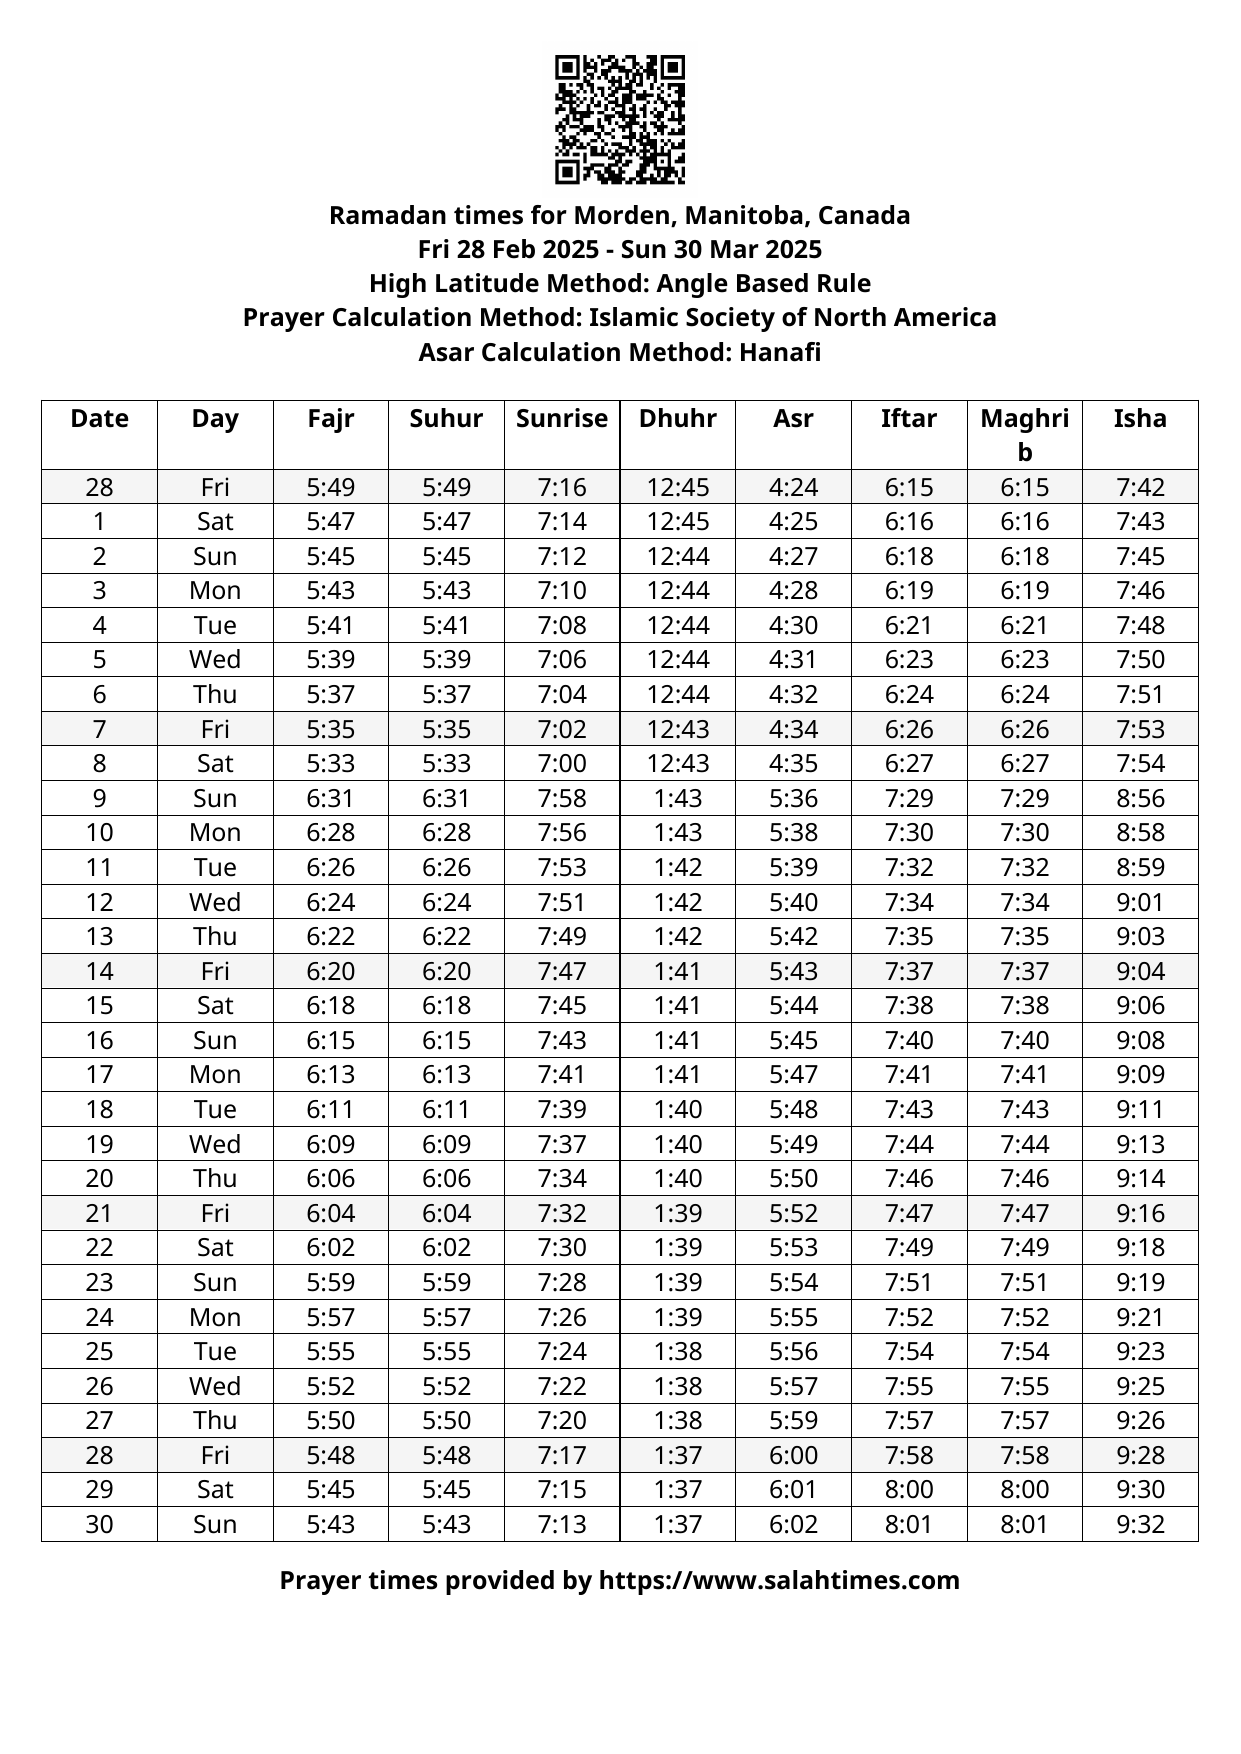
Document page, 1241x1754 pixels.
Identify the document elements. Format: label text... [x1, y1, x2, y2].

table_cell 7:29 [852, 781, 967, 814]
table_cell 7:54 [852, 1334, 967, 1368]
table_cell 7:06 [505, 643, 619, 676]
table_cell 4:28 [736, 574, 851, 607]
table_cell 5:50 [736, 1161, 851, 1195]
text Ramadan times for Morden, Manitoba, Canada [42, 198, 1198, 232]
table_cell 28 [42, 1438, 157, 1472]
table_cell 9:32 [1083, 1507, 1198, 1541]
table_cell 6:11 [274, 1092, 388, 1126]
table_cell 10 [42, 816, 157, 849]
table_cell 9:30 [1083, 1473, 1198, 1506]
table_cell 6:23 [852, 643, 967, 676]
table_cell 7:04 [505, 677, 619, 711]
table_cell 5:40 [736, 885, 851, 918]
table_cell 5:45 [274, 539, 388, 572]
table_header Fajr [274, 401, 388, 469]
table_cell 6:02 [389, 1231, 504, 1264]
table_cell 7:53 [505, 850, 619, 884]
table_cell 5:47 [274, 504, 388, 538]
table_cell 6:09 [389, 1127, 504, 1160]
table_cell 6:24 [389, 885, 504, 918]
table_cell 1:42 [621, 919, 735, 953]
table_cell 7:15 [505, 1473, 619, 1506]
table_cell 7:34 [968, 885, 1082, 918]
table_cell 5:49 [736, 1127, 851, 1160]
table_cell Thu [158, 1161, 273, 1195]
table_cell 7:51 [505, 885, 619, 918]
table_cell 5:41 [389, 608, 504, 642]
table_cell 5:55 [389, 1334, 504, 1368]
table_cell 7:34 [505, 1161, 619, 1195]
table_cell 19 [42, 1127, 157, 1160]
table_cell 5:52 [736, 1196, 851, 1229]
table_cell 7:44 [968, 1127, 1082, 1160]
table_cell 7:17 [505, 1438, 619, 1472]
table_cell 7:47 [968, 1196, 1082, 1229]
table_cell 7:45 [1083, 539, 1198, 572]
table_cell 12:44 [621, 643, 735, 676]
table_cell Sun [158, 781, 273, 814]
table_cell 5:42 [736, 919, 851, 953]
table_cell 7:14 [505, 504, 619, 538]
table_cell 7:46 [1083, 574, 1198, 607]
table_cell 4:25 [736, 504, 851, 538]
table_cell 1:41 [621, 989, 735, 1022]
table_cell 8 [42, 746, 157, 780]
table_cell Sat [158, 989, 273, 1022]
table_cell 5:59 [389, 1265, 504, 1299]
table_cell 7:30 [968, 816, 1082, 849]
table_cell 6:28 [274, 816, 388, 849]
table_cell 4:34 [736, 712, 851, 745]
table_cell 5:43 [389, 1507, 504, 1541]
table_cell 6:22 [274, 919, 388, 953]
table_cell 1:43 [621, 781, 735, 814]
table_cell 12:44 [621, 608, 735, 642]
table_cell 5:37 [389, 677, 504, 711]
table_cell 7:30 [852, 816, 967, 849]
table_cell Thu [158, 1404, 273, 1437]
table_cell 5:49 [274, 470, 388, 503]
table_cell 7:55 [852, 1369, 967, 1402]
table_cell Wed [158, 1127, 273, 1160]
table_cell 7:20 [505, 1404, 619, 1437]
table_cell Wed [158, 1369, 273, 1402]
text High Latitude Method: Angle Based Rule [42, 266, 1198, 300]
table_cell 7:41 [968, 1058, 1082, 1091]
table_cell 7:41 [505, 1058, 619, 1091]
table_cell Sat [158, 1231, 273, 1264]
table_cell 7:45 [505, 989, 619, 1022]
table_cell 7:28 [505, 1265, 619, 1299]
table_cell 7:35 [968, 919, 1082, 953]
table_cell Mon [158, 1300, 273, 1333]
table_cell 7:41 [852, 1058, 967, 1091]
table_cell Wed [158, 643, 273, 676]
table_cell 6:15 [852, 470, 967, 503]
table_cell 6:18 [389, 989, 504, 1022]
table_cell 16 [42, 1023, 157, 1057]
table_cell 6:28 [389, 816, 504, 849]
table_cell 5:57 [274, 1300, 388, 1333]
table_cell Sun [158, 1507, 273, 1541]
table_cell 5:55 [274, 1334, 388, 1368]
table_cell 6:24 [852, 677, 967, 711]
table_cell 7:48 [1083, 608, 1198, 642]
table_cell 7:47 [505, 954, 619, 987]
table_cell 5:43 [274, 574, 388, 607]
table_header Isha [1083, 401, 1198, 469]
table_cell 7:43 [505, 1023, 619, 1057]
table_cell 7:49 [852, 1231, 967, 1264]
table_cell 6:19 [968, 574, 1082, 607]
table_cell 5:43 [736, 954, 851, 987]
text Prayer Calculation Method: Islamic Society of North America [42, 300, 1198, 334]
table_cell 5:57 [736, 1369, 851, 1402]
table_cell 7:43 [968, 1092, 1082, 1126]
table_cell 7:10 [505, 574, 619, 607]
table_cell 9:04 [1083, 954, 1198, 987]
table_cell 5:39 [736, 850, 851, 884]
table_cell 7:02 [505, 712, 619, 745]
table_cell 5:55 [736, 1300, 851, 1333]
table_cell 1:39 [621, 1231, 735, 1264]
table_cell 5 [42, 643, 157, 676]
table_cell 7:57 [968, 1404, 1082, 1437]
table_cell 7:50 [1083, 643, 1198, 676]
table_cell 7:32 [852, 850, 967, 884]
table_cell Tue [158, 608, 273, 642]
table_cell 7:52 [852, 1300, 967, 1333]
table_header Suhur [389, 401, 504, 469]
table_cell Mon [158, 1058, 273, 1091]
table_cell 6:24 [968, 677, 1082, 711]
table_cell 1 [42, 504, 157, 538]
table_cell 8:59 [1083, 850, 1198, 884]
table_cell 6:18 [852, 539, 967, 572]
table_cell Fri [158, 712, 273, 745]
table_cell 7:00 [505, 746, 619, 780]
table_cell 9:23 [1083, 1334, 1198, 1368]
table_cell 17 [42, 1058, 157, 1091]
table_cell 7:38 [968, 989, 1082, 1022]
table_cell 1:38 [621, 1404, 735, 1437]
table_cell 24 [42, 1300, 157, 1333]
table_cell 7:51 [1083, 677, 1198, 711]
table_cell 7:37 [852, 954, 967, 987]
table_cell 6:26 [274, 850, 388, 884]
table_cell 21 [42, 1196, 157, 1229]
table_cell 23 [42, 1265, 157, 1299]
picture [542, 41, 699, 198]
table_cell 5:48 [389, 1438, 504, 1472]
table_cell 8:56 [1083, 781, 1198, 814]
table_cell 1:38 [621, 1334, 735, 1368]
table_cell 12 [42, 885, 157, 918]
table_cell 7:37 [505, 1127, 619, 1160]
table_cell 7:43 [852, 1092, 967, 1126]
table_cell 5:33 [274, 746, 388, 780]
table_cell 1:37 [621, 1473, 735, 1506]
table_cell 7:37 [968, 954, 1082, 987]
table_cell Tue [158, 850, 273, 884]
table_cell 9:11 [1083, 1092, 1198, 1126]
table_cell 7:35 [852, 919, 967, 953]
table_cell 9:16 [1083, 1196, 1198, 1229]
table_cell 6:23 [968, 643, 1082, 676]
table_cell Fri [158, 954, 273, 987]
table_cell 7:42 [1083, 470, 1198, 503]
table_cell 1:40 [621, 1127, 735, 1160]
table_cell 9:25 [1083, 1369, 1198, 1402]
table_header Date [42, 401, 157, 469]
table_cell 7:52 [968, 1300, 1082, 1333]
table_cell 7:22 [505, 1369, 619, 1402]
table_cell 5:43 [389, 574, 504, 607]
table_cell 6:04 [389, 1196, 504, 1229]
table_cell 5:45 [274, 1473, 388, 1506]
table_cell 6:01 [736, 1473, 851, 1506]
table_cell 1:38 [621, 1369, 735, 1402]
table_cell 6:21 [968, 608, 1082, 642]
table_cell 5:35 [274, 712, 388, 745]
table_cell Tue [158, 1092, 273, 1126]
table_cell 7:51 [852, 1265, 967, 1299]
table_cell 5:50 [274, 1404, 388, 1437]
table_cell 5:52 [274, 1369, 388, 1402]
table_cell 5:43 [274, 1507, 388, 1541]
table_cell 30 [42, 1507, 157, 1541]
table_cell Sat [158, 1473, 273, 1506]
table_cell Tue [158, 1334, 273, 1368]
table_cell 5:50 [389, 1404, 504, 1437]
table_cell 1:37 [621, 1438, 735, 1472]
table_cell 7:57 [852, 1404, 967, 1437]
table_cell 7:56 [505, 816, 619, 849]
table_cell 4:24 [736, 470, 851, 503]
table_cell 4:31 [736, 643, 851, 676]
table_cell Sun [158, 539, 273, 572]
table_cell 4 [42, 608, 157, 642]
table_cell 8:01 [852, 1507, 967, 1541]
table_cell 6:18 [274, 989, 388, 1022]
table_cell 4:35 [736, 746, 851, 780]
table_cell 12:43 [621, 712, 735, 745]
table_cell 6:19 [852, 574, 967, 607]
table_cell 6:16 [852, 504, 967, 538]
table_cell 9:08 [1083, 1023, 1198, 1057]
table_cell 5:38 [736, 816, 851, 849]
table_cell 9:03 [1083, 919, 1198, 953]
text Prayer times provided by https://www.salahtimes.com [42, 1563, 1198, 1597]
table_cell 7:58 [505, 781, 619, 814]
table_cell Sun [158, 1265, 273, 1299]
table_cell 6:31 [274, 781, 388, 814]
table_cell 12:44 [621, 574, 735, 607]
table_cell Thu [158, 919, 273, 953]
table_cell 8:58 [1083, 816, 1198, 849]
table_cell 7:51 [968, 1265, 1082, 1299]
table_cell 7:32 [968, 850, 1082, 884]
table_cell 9:01 [1083, 885, 1198, 918]
table_cell 9:09 [1083, 1058, 1198, 1091]
table_cell 5:39 [274, 643, 388, 676]
table_cell 7:39 [505, 1092, 619, 1126]
table_cell Fri [158, 470, 273, 503]
table_cell 9:21 [1083, 1300, 1198, 1333]
table_cell 7:55 [968, 1369, 1082, 1402]
table_cell 5:36 [736, 781, 851, 814]
table_cell 7:08 [505, 608, 619, 642]
table_cell 11 [42, 850, 157, 884]
table_cell 6:20 [274, 954, 388, 987]
table_cell 7:16 [505, 470, 619, 503]
table_cell Fri [158, 1196, 273, 1229]
table_cell Sun [158, 1023, 273, 1057]
table_cell 7:53 [1083, 712, 1198, 745]
table_cell Thu [158, 677, 273, 711]
table_cell 7:54 [968, 1334, 1082, 1368]
table_cell 5:45 [736, 1023, 851, 1057]
table_cell 26 [42, 1369, 157, 1402]
table_cell 5:39 [389, 643, 504, 676]
table_cell 29 [42, 1473, 157, 1506]
table_cell 22 [42, 1231, 157, 1264]
table_cell 12:45 [621, 504, 735, 538]
table_cell 1:42 [621, 850, 735, 884]
table_cell 5:37 [274, 677, 388, 711]
table_cell 6:06 [389, 1161, 504, 1195]
table_cell 15 [42, 989, 157, 1022]
table_cell 5:52 [389, 1369, 504, 1402]
table_cell 14 [42, 954, 157, 987]
table_cell 5:49 [389, 470, 504, 503]
table_cell 20 [42, 1161, 157, 1195]
table_header Day [158, 401, 273, 469]
table_header Maghrib [968, 401, 1082, 469]
table_cell 7:49 [968, 1231, 1082, 1264]
table_cell 1:40 [621, 1161, 735, 1195]
table_cell 7:40 [968, 1023, 1082, 1057]
table_cell 7:26 [505, 1300, 619, 1333]
table_cell 1:41 [621, 954, 735, 987]
table_cell 7:32 [505, 1196, 619, 1229]
table_cell 1:40 [621, 1092, 735, 1126]
table_cell 6:04 [274, 1196, 388, 1229]
table_cell 4:30 [736, 608, 851, 642]
table_cell 7:58 [968, 1438, 1082, 1472]
table_cell 4:32 [736, 677, 851, 711]
table_cell 6:24 [274, 885, 388, 918]
table_cell 6 [42, 677, 157, 711]
table_cell 13 [42, 919, 157, 953]
table_cell 1:43 [621, 816, 735, 849]
table_cell 6:00 [736, 1438, 851, 1472]
table_cell 8:00 [968, 1473, 1082, 1506]
text Fri 28 Feb 2025 - Sun 30 Mar 2025 [42, 232, 1198, 266]
table_cell 5:47 [736, 1058, 851, 1091]
table_cell 9:14 [1083, 1161, 1198, 1195]
table_cell 5:44 [736, 989, 851, 1022]
table_cell 6:26 [852, 712, 967, 745]
table_cell 6:27 [968, 746, 1082, 780]
table_cell 5:53 [736, 1231, 851, 1264]
table_cell 9:19 [1083, 1265, 1198, 1299]
table_cell 18 [42, 1092, 157, 1126]
table_cell 6:15 [389, 1023, 504, 1057]
table_cell 6:13 [389, 1058, 504, 1091]
table_cell 5:48 [274, 1438, 388, 1472]
table_cell 6:26 [389, 850, 504, 884]
table_cell 7:58 [852, 1438, 967, 1472]
table_cell 8:00 [852, 1473, 967, 1506]
table_cell 6:18 [968, 539, 1082, 572]
table_cell 8:01 [968, 1507, 1082, 1541]
table_cell 5:59 [736, 1404, 851, 1437]
table_cell 12:45 [621, 470, 735, 503]
table_cell 7:13 [505, 1507, 619, 1541]
table_cell 1:41 [621, 1058, 735, 1091]
table_cell 6:21 [852, 608, 967, 642]
table_cell 9:26 [1083, 1404, 1198, 1437]
table_cell 1:41 [621, 1023, 735, 1057]
text Asar Calculation Method: Hanafi [42, 334, 1198, 368]
table_cell 5:48 [736, 1092, 851, 1126]
table_cell Mon [158, 574, 273, 607]
table_cell 7:38 [852, 989, 967, 1022]
table_cell 28 [42, 470, 157, 503]
table_cell 6:20 [389, 954, 504, 987]
table_cell 6:11 [389, 1092, 504, 1126]
table_cell 5:33 [389, 746, 504, 780]
table_cell 5:35 [389, 712, 504, 745]
table_cell 7:29 [968, 781, 1082, 814]
table_cell 1:39 [621, 1265, 735, 1299]
table_cell 7:40 [852, 1023, 967, 1057]
table_cell 7:47 [852, 1196, 967, 1229]
table_cell 6:09 [274, 1127, 388, 1160]
table_cell 1:37 [621, 1507, 735, 1541]
table_cell 7:43 [1083, 504, 1198, 538]
table_cell 6:26 [968, 712, 1082, 745]
table_cell 4:27 [736, 539, 851, 572]
table_cell 5:41 [274, 608, 388, 642]
table_cell 27 [42, 1404, 157, 1437]
table_header Asr [736, 401, 851, 469]
table_cell 7 [42, 712, 157, 745]
table_cell Fri [158, 1438, 273, 1472]
table_cell Sat [158, 504, 273, 538]
table_cell 7:49 [505, 919, 619, 953]
table_cell 5:57 [389, 1300, 504, 1333]
table_cell 12:43 [621, 746, 735, 780]
table_cell 9:18 [1083, 1231, 1198, 1264]
table_header Dhuhr [621, 401, 735, 469]
table_cell 7:54 [1083, 746, 1198, 780]
table_cell 7:24 [505, 1334, 619, 1368]
table_cell 9:13 [1083, 1127, 1198, 1160]
table_header Iftar [852, 401, 967, 469]
table_cell Mon [158, 816, 273, 849]
table_cell 6:31 [389, 781, 504, 814]
table_header Sunrise [505, 401, 619, 469]
table_cell 6:15 [968, 470, 1082, 503]
table_cell 3 [42, 574, 157, 607]
table_cell 25 [42, 1334, 157, 1368]
table_cell 7:46 [852, 1161, 967, 1195]
table_cell 9 [42, 781, 157, 814]
table_cell 5:47 [389, 504, 504, 538]
table_cell 7:12 [505, 539, 619, 572]
table_cell 7:46 [968, 1161, 1082, 1195]
table_cell 6:13 [274, 1058, 388, 1091]
table_cell 6:22 [389, 919, 504, 953]
table_cell 2 [42, 539, 157, 572]
table_cell 12:44 [621, 677, 735, 711]
table_cell 12:44 [621, 539, 735, 572]
table_cell 6:06 [274, 1161, 388, 1195]
table_cell 6:27 [852, 746, 967, 780]
table_cell 6:02 [274, 1231, 388, 1264]
table_cell 5:45 [389, 1473, 504, 1506]
table_cell 7:30 [505, 1231, 619, 1264]
table_cell 7:44 [852, 1127, 967, 1160]
table_cell Wed [158, 885, 273, 918]
table_cell 6:02 [736, 1507, 851, 1541]
table_cell 5:45 [389, 539, 504, 572]
table_cell 7:34 [852, 885, 967, 918]
table_cell 1:39 [621, 1196, 735, 1229]
table_cell 9:06 [1083, 989, 1198, 1022]
table_cell 5:54 [736, 1265, 851, 1299]
table_cell 1:42 [621, 885, 735, 918]
table_cell 5:56 [736, 1334, 851, 1368]
table_cell 1:39 [621, 1300, 735, 1333]
table_cell 9:28 [1083, 1438, 1198, 1472]
table_cell 5:59 [274, 1265, 388, 1299]
table_cell 6:16 [968, 504, 1082, 538]
table_cell Sat [158, 746, 273, 780]
table_cell 6:15 [274, 1023, 388, 1057]
